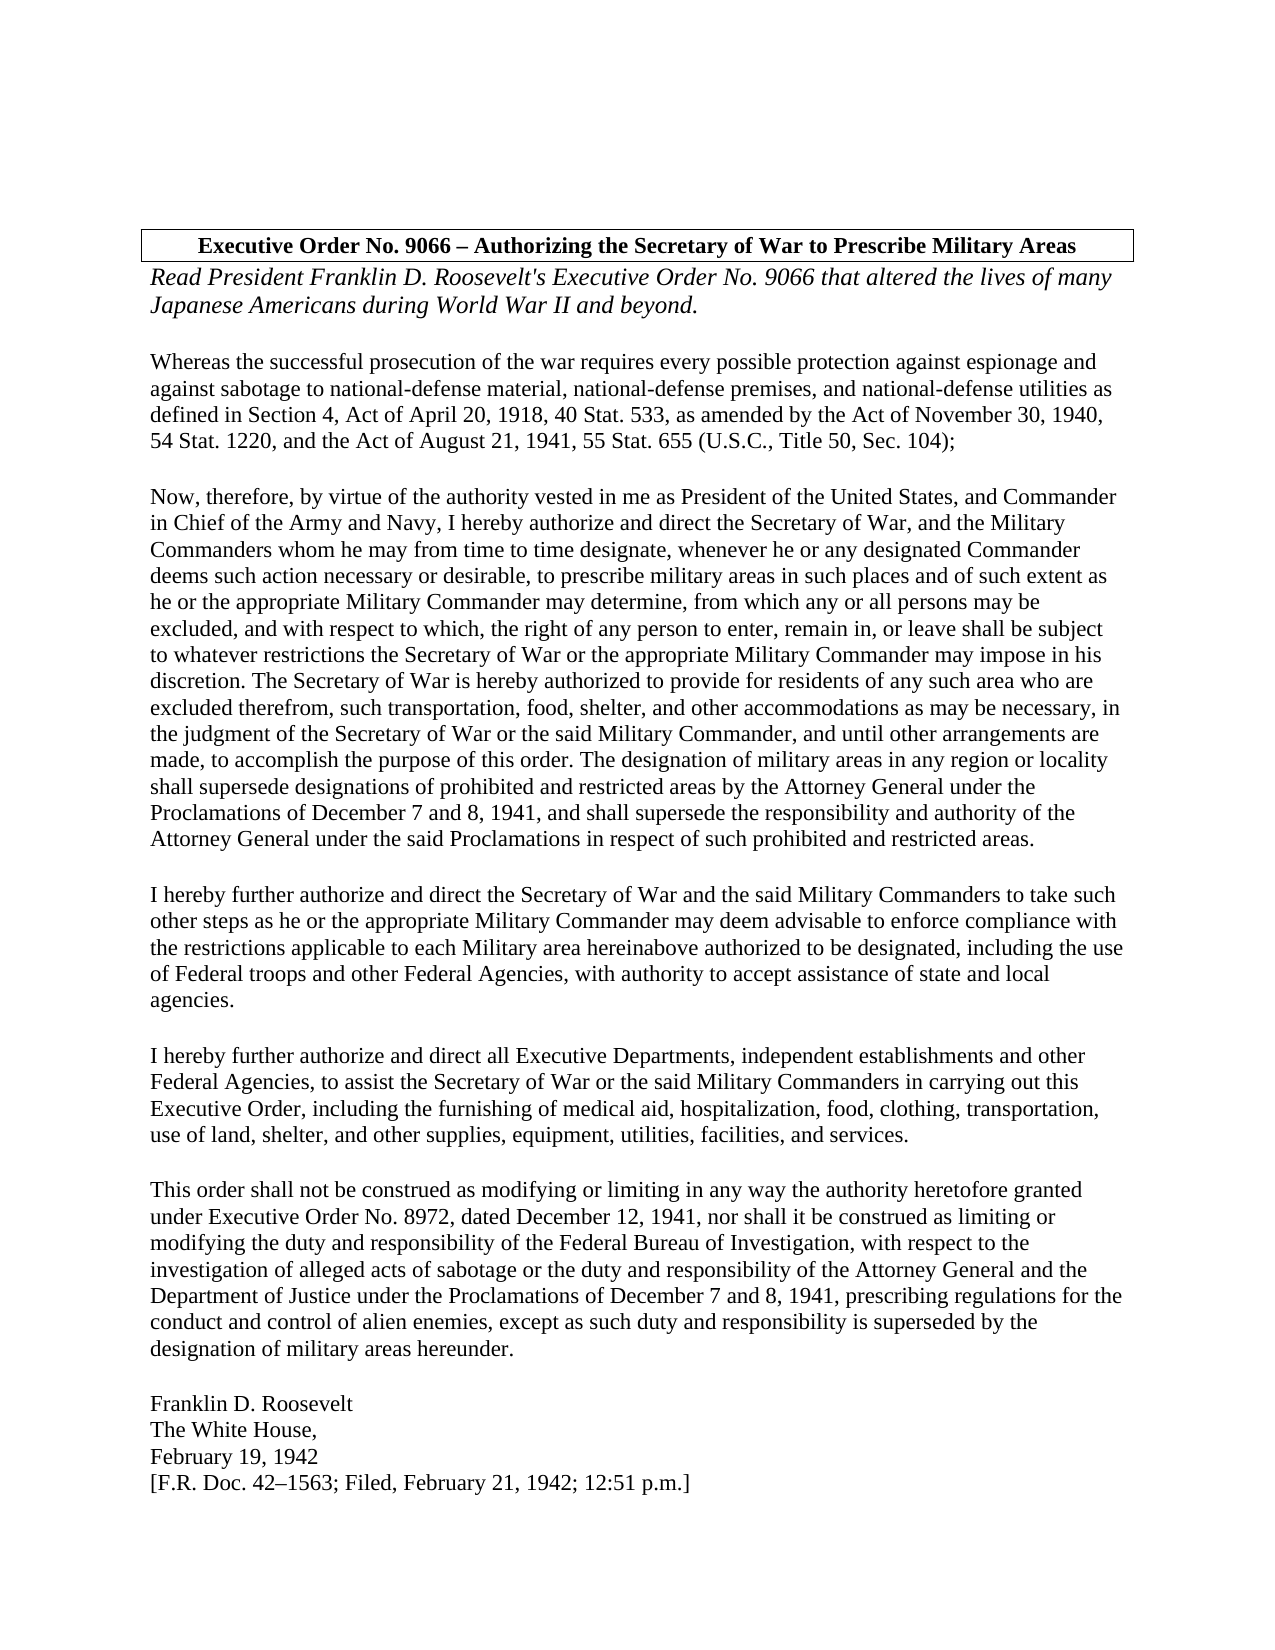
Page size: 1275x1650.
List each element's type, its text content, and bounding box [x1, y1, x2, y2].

text I hereby further authorize and direct the Secretary of War and the said Military Commanders to take such other steps as he or the appropriate Military Commander may deem advisable to enforce compliance with the restrictions applicable to each Military area hereinabove authorized to be designated, including the use of Federal troops and other Federal Agencies, with authority to accept assistance of state and local agencies. [150, 881, 1125, 1013]
text The White House, [150, 1417, 1125, 1443]
text Read President Franklin D. Roosevelt's Executive Order No. 9066 that altered the lives of many Japanese Americans during World War II and beyond. [150, 262, 1125, 319]
text I hereby further authorize and direct all Executive Departments, independent establishments and other Federal Agencies, to assist the Secretary of War or the said Military Commanders in carrying out this Executive Order, including the furnishing of medical aid, hospitalization, food, clothing, transportation, use of land, shelter, and other supplies, equipment, utilities, facilities, and services. [150, 1042, 1125, 1147]
text Executive Order No. 9066 – Authorizing the Secretary of War to Prescribe Military Areas [142, 230, 1133, 261]
text February 19, 1942 [150, 1443, 1125, 1469]
text Now, therefore, by virtue of the authority vested in me as President of the United States, and Commander in Chief of the Army and Navy, I hereby authorize and direct the Secretary of War, and the Military Commanders whom he may from time to time designate, whenever he or any designated Commander deems such action necessary or desirable, to prescribe military areas in such places and of such extent as he or the appropriate Military Commander may determine, from which any or all persons may be excluded, and with respect to which, the right of any person to enter, remain in, or leave shall be subject to whatever restrictions the Secretary of War or the appropriate Military Commander may impose in his discretion. The Secretary of War is hereby authorized to provide for residents of any such area who are excluded therefrom, such transportation, food, shelter, and other accommodations as may be necessary, in the judgment of the Secretary of War or the said Military Commander, and until other arrangements are made, to accomplish the purpose of this order. The designation of military areas in any region or locality shall supersede designations of prohibited and restricted areas by the Attorney General under the Proclamations of December 7 and 8, 1941, and shall supersede the responsibility and authority of the Attorney General under the said Proclamations in respect of such prohibited and restricted areas. [150, 483, 1125, 852]
text This order shall not be construed as modifying or limiting in any way the authority heretofore granted under Executive Order No. 8972, dated December 12, 1941, nor shall it be construed as limiting or modifying the duty and responsibility of the Federal Bureau of Investigation, with respect to the investigation of alleged acts of sabotage or the duty and responsibility of the Attorney General and the Department of Justice under the Proclamations of December 7 and 8, 1941, prescribing regulations for the conduct and control of alien enemies, except as such duty and responsibility is superseded by the designation of military areas hereunder. [150, 1177, 1125, 1361]
text Franklin D. Roosevelt [150, 1390, 1125, 1417]
text [F.R. Doc. 42–1563; Filed, February 21, 1942; 12:51 p.m.] [150, 1469, 1125, 1496]
text Whereas the successful prosecution of the war requires every possible protection against espionage and against sabotage to national-defense material, national-defense premises, and national-defense utilities as defined in Section 4, Act of April 20, 1918, 40 Stat. 533, as amended by the Act of November 30, 1940, 54 Stat. 1220, and the Act of August 21, 1941, 55 Stat. 655 (U.S.C., Title 50, Sec. 104); [150, 348, 1125, 454]
